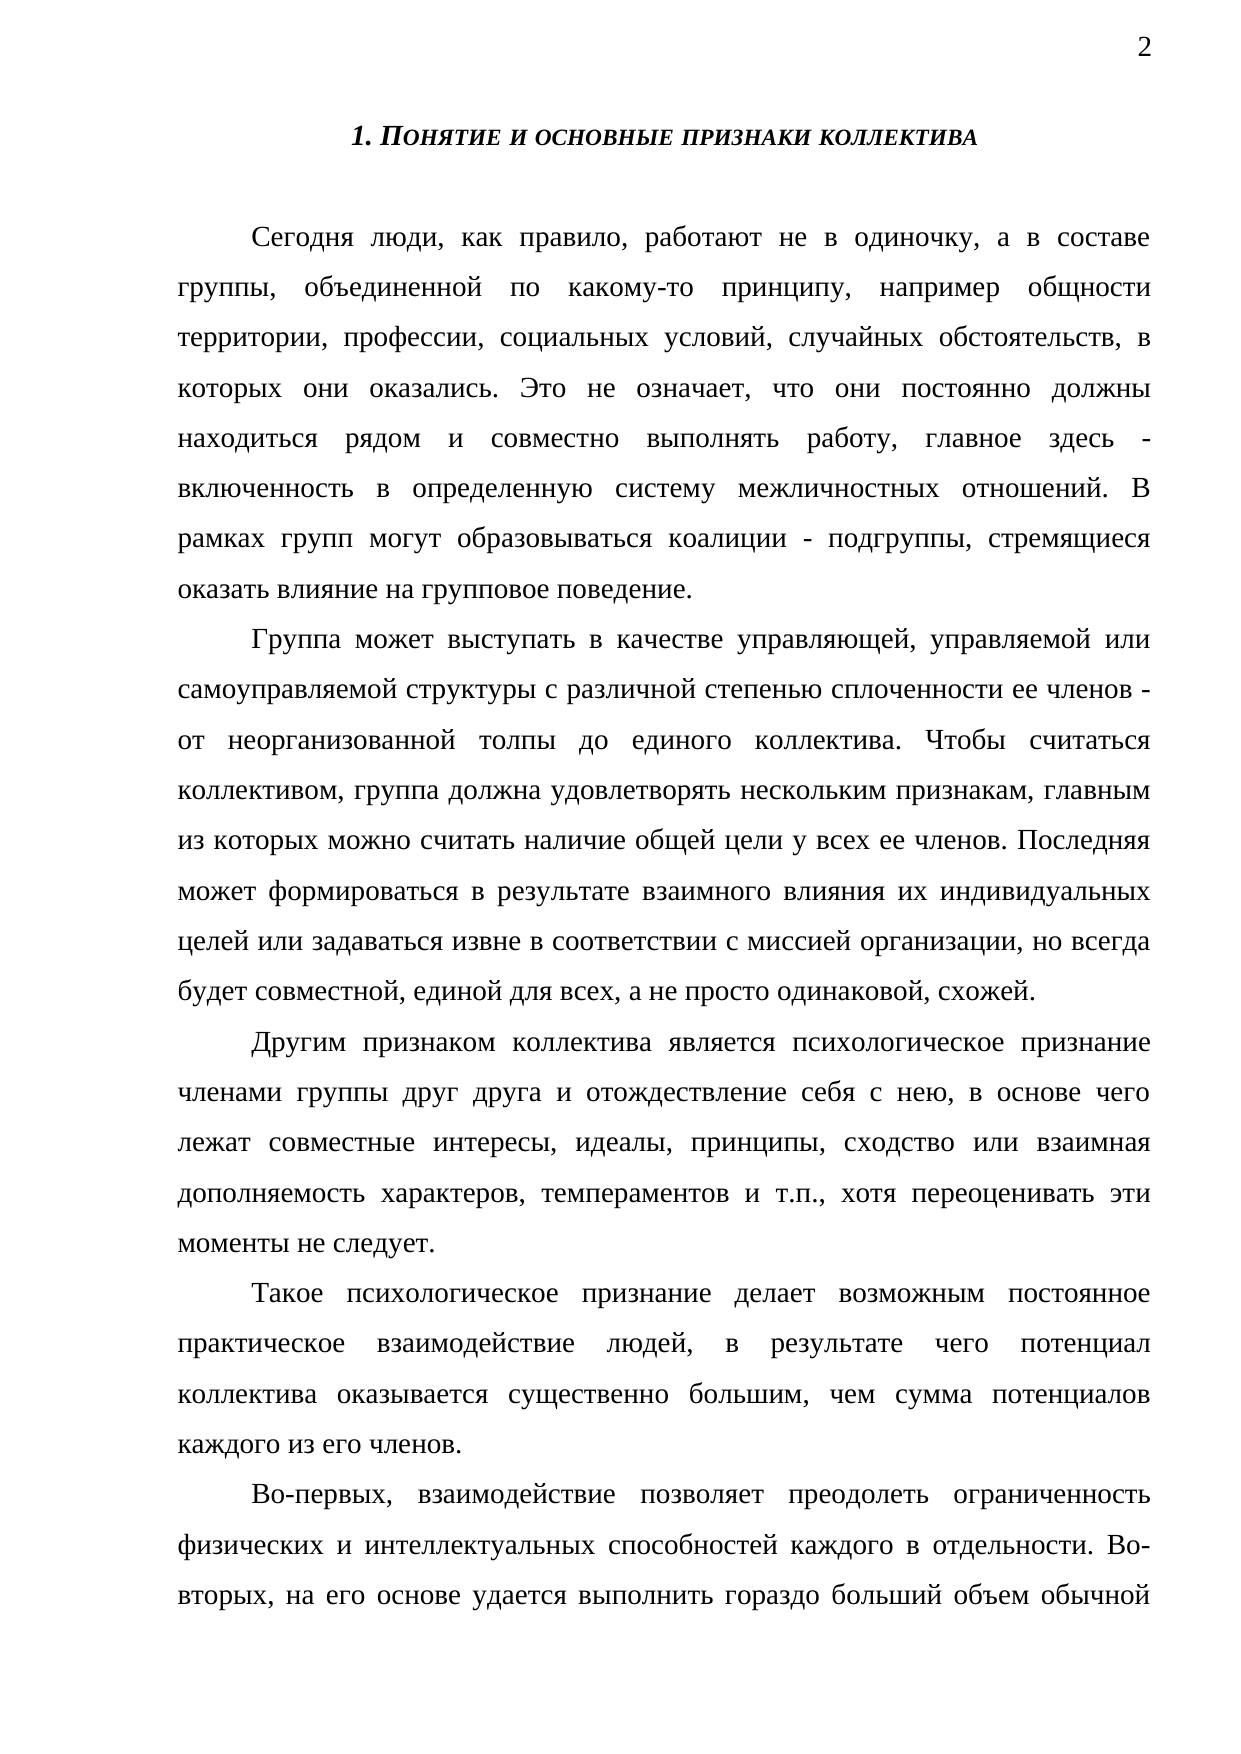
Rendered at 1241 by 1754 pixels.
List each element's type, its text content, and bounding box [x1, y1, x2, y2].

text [177, 1477, 1152, 1611]
subtitle 1. Понятие и основные признаки коллектива [177, 118, 1152, 152]
text Такое психологическое признание делает возможным постоянное практическое взаимодействие людей, в результате чего потенциал коллектива оказывается существенно большим, чем сумма потенциалов каждого из его членов. [177, 1275, 1152, 1460]
text Группа может выступать в качестве управляющей, управляемой или самоуправляемой структуры с различной степенью сплоченности ее членов - от неорганизованной толпы до единого коллектива. Чтобы считаться коллективом, группа должна удовлетворять нескольким признакам, главным из которых можно считать наличие общей цели у всех ее членов. Последняя может формироваться в результате взаимного влияния их индивидуальных целей или задаваться извне в соответствии с миссией организации, но всегда будет совместной, единой для всех, а не просто одинаковой, схожей. [177, 621, 1152, 1007]
text Другим признаком коллектива является психологическое признание членами группы друг друга и отождествление себя с нею, в основе чего лежат совместные интересы, идеалы, принципы, сходство или взаимная дополняемость характеров, темпераментов и т.п., хотя переоценивать эти моменты не следует. [177, 1024, 1152, 1258]
text Сегодня люди, как правило, работают не в одиночку, а в составе группы, объединенной по какому-то принципу, например общности территории, профессии, социальных условий, случайных обстоятельств, в которых они оказались. Это не означает, что они постоянно должны находиться рядом и совместно выполнять работу, главное здесь - включенность в определенную систему межличностных отношений. В рамках групп могут образовываться коалиции - подгруппы, стремящиеся оказать влияние на групповое поведение. [177, 219, 1152, 604]
